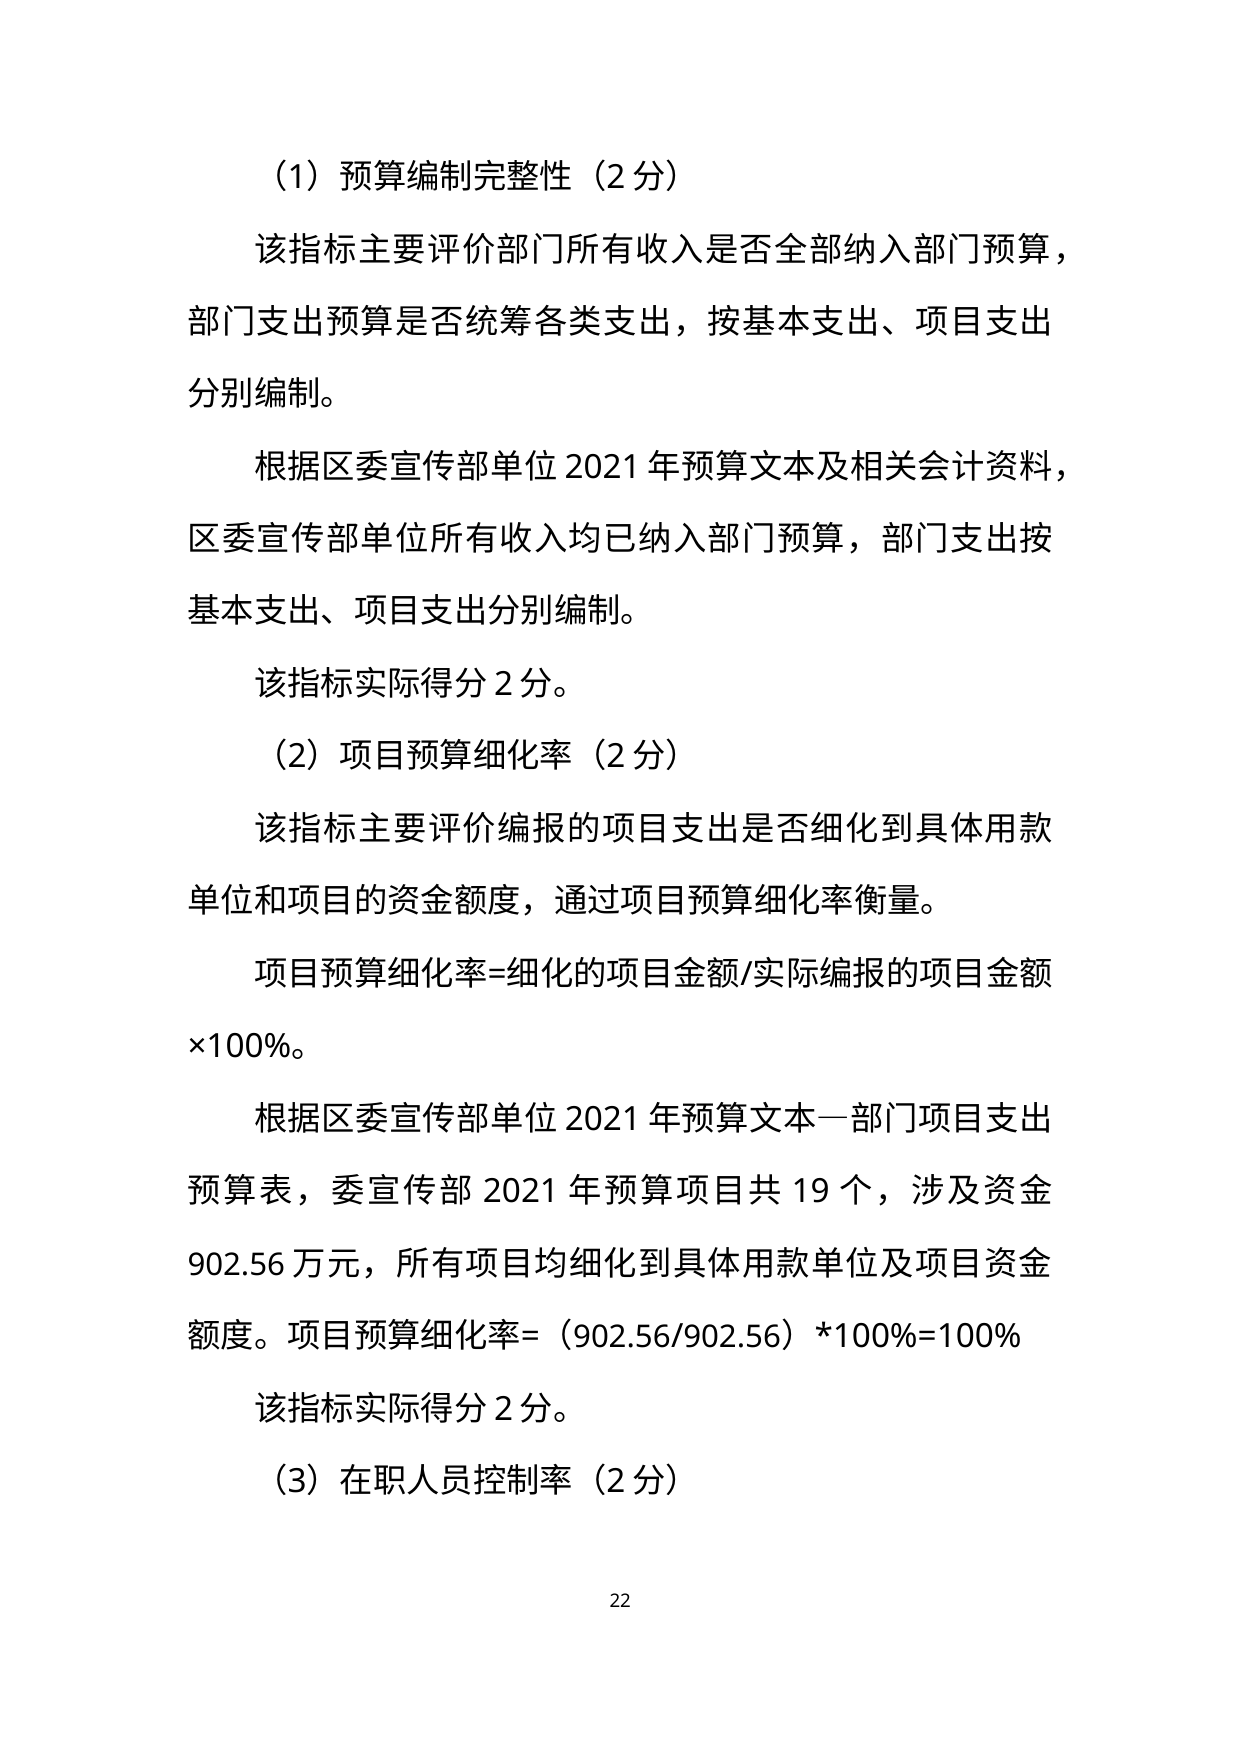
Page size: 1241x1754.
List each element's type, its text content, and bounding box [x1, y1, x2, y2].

text （1）预算编制完整性（2分） [187, 150, 1053, 198]
text 项目预算细化率=细化的项目金额/实际编报的项目金额×100%。 [187, 946, 1053, 1067]
text （2）项目预算细化率（2分） [187, 729, 1053, 778]
text （3）在职人员控制率（2分） [187, 1454, 1053, 1502]
text 该指标主要评价编报的项目支出是否细化到具体用款单位和项目的资金额度，通过项目预算细化率衡量。 [187, 802, 1053, 922]
text 根据区委宣传部单位2021年预算文本—部门项目支出预算表，委宣传部2021年预算项目共19个，涉及资金902.56万元，所有项目均细化到具体用款单位及项目资金额度。项目预算细化率=（902.56/902.56）*100%=100% [187, 1091, 1053, 1357]
text 该指标主要评价部门所有收入是否全部纳入部门预算，部门支出预算是否统筹各类支出，按基本支出、项目支出分别编制。 [187, 223, 1053, 415]
text 根据区委宣传部单位2021年预算文本及相关会计资料，区委宣传部单位所有收入均已纳入部门预算，部门支出按基本支出、项目支出分别编制。 [187, 439, 1053, 632]
text 该指标实际得分2分。 [187, 1381, 1053, 1430]
text 该指标实际得分2分。 [187, 657, 1053, 705]
